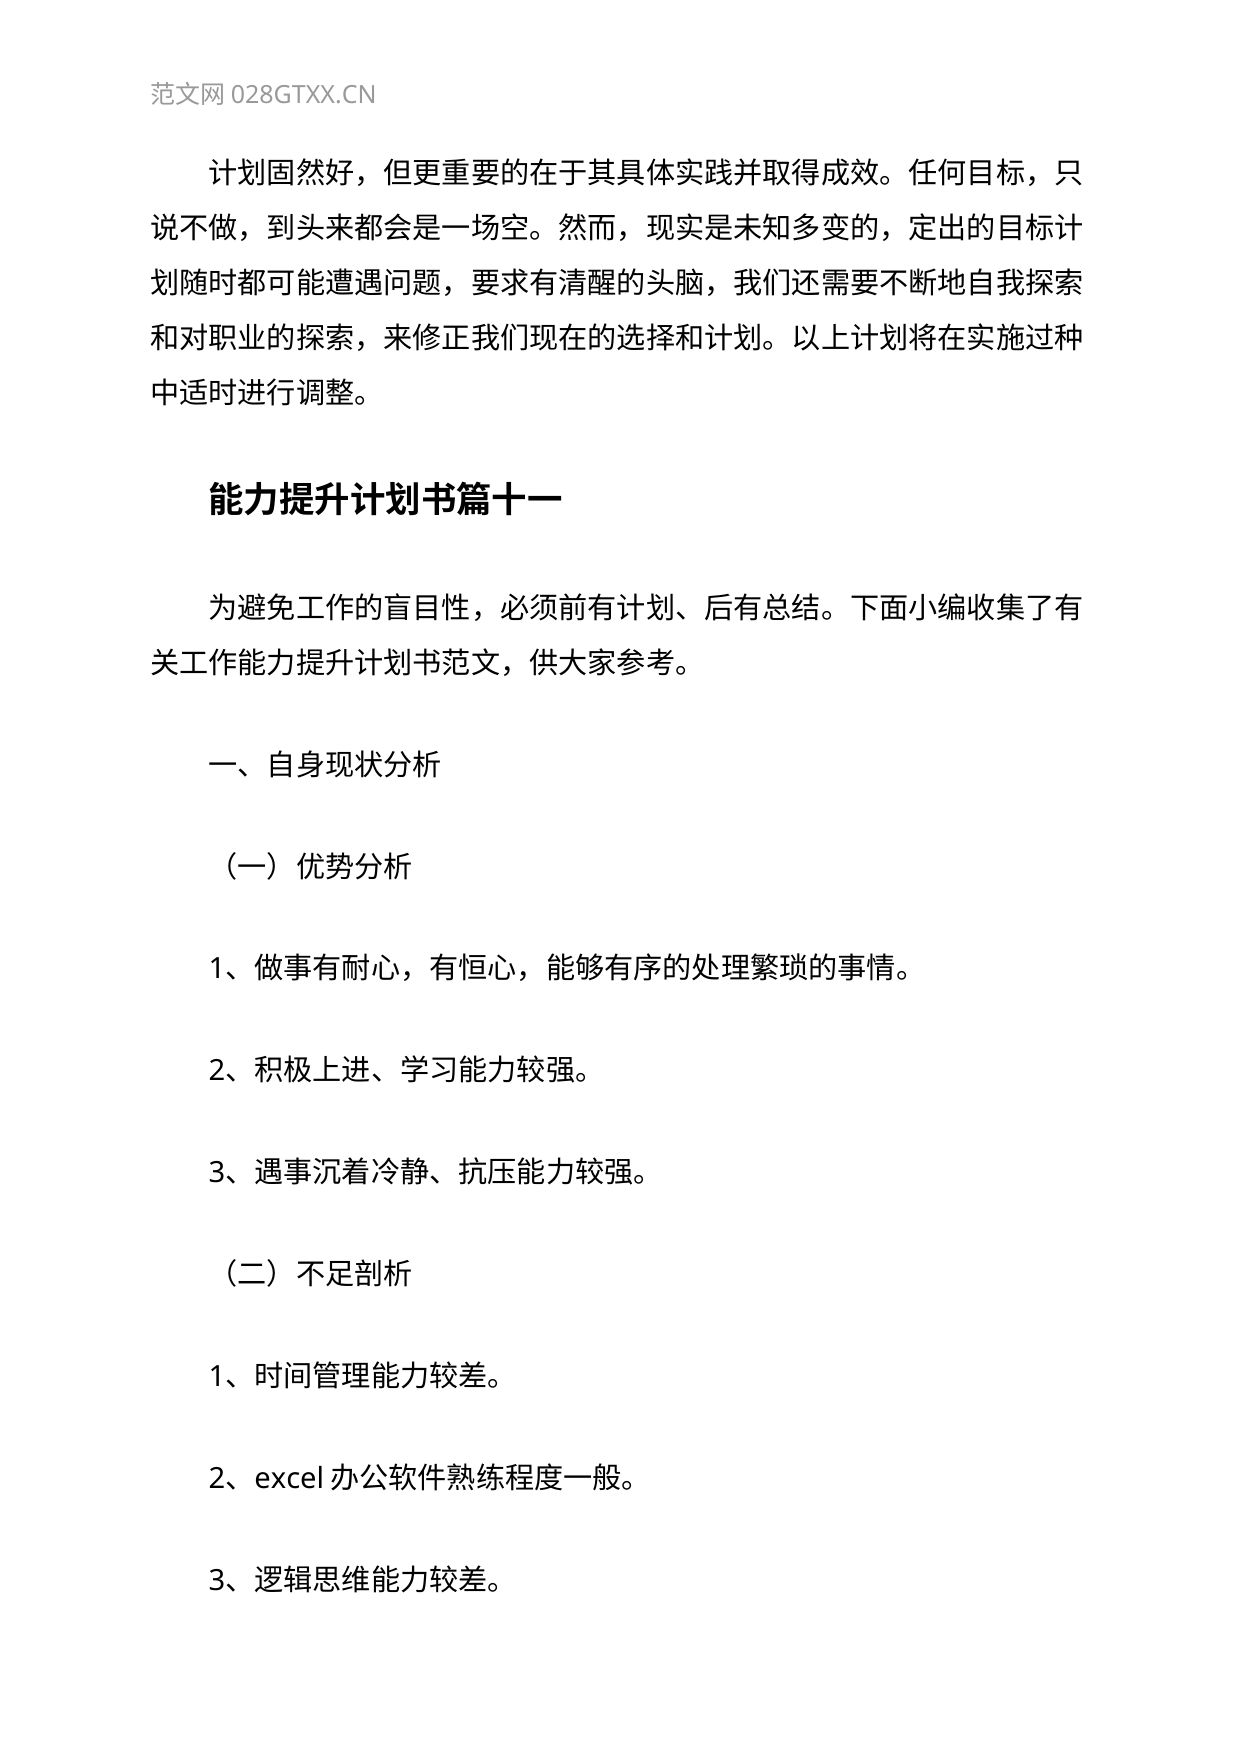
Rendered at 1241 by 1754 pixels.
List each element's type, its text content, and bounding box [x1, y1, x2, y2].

text 能力提升计划书篇十一 [150, 471, 1090, 523]
text 1、做事有耐心，有恒心，能够有序的处理繁琐的事情。 [150, 945, 1090, 987]
text （一）优势分析 [150, 843, 1090, 886]
text 为避免工作的盲目性，必须前有计划、后有总结。下面小编收集了有关工作能力提升计划书范文，供大家参考。 [150, 585, 1090, 682]
text 计划固然好，但更重要的在于其具体实践并取得成效。任何目标，只说不做，到头来都会是一场空。然而，现实是未知多变的，定出的目标计划随时都可能遭遇问题，要求有清醒的头脑，我们还需要不断地自我探索和对职业的探索，来修正我们现在的选择和计划。以上计划将在实施过种中适时进行调整。 [150, 150, 1090, 412]
text 1、时间管理能力较差。 [150, 1353, 1090, 1395]
text 一、自身现状分析 [150, 741, 1090, 784]
text （二）不足剖析 [150, 1251, 1090, 1293]
text 3、遇事沉着冷静、抗压能力较强。 [150, 1149, 1090, 1191]
text 2、积极上进、学习能力较强。 [150, 1047, 1090, 1089]
text 2、excel办公软件熟练程度一般。 [150, 1455, 1090, 1497]
text 3、逻辑思维能力较差。 [150, 1557, 1090, 1599]
